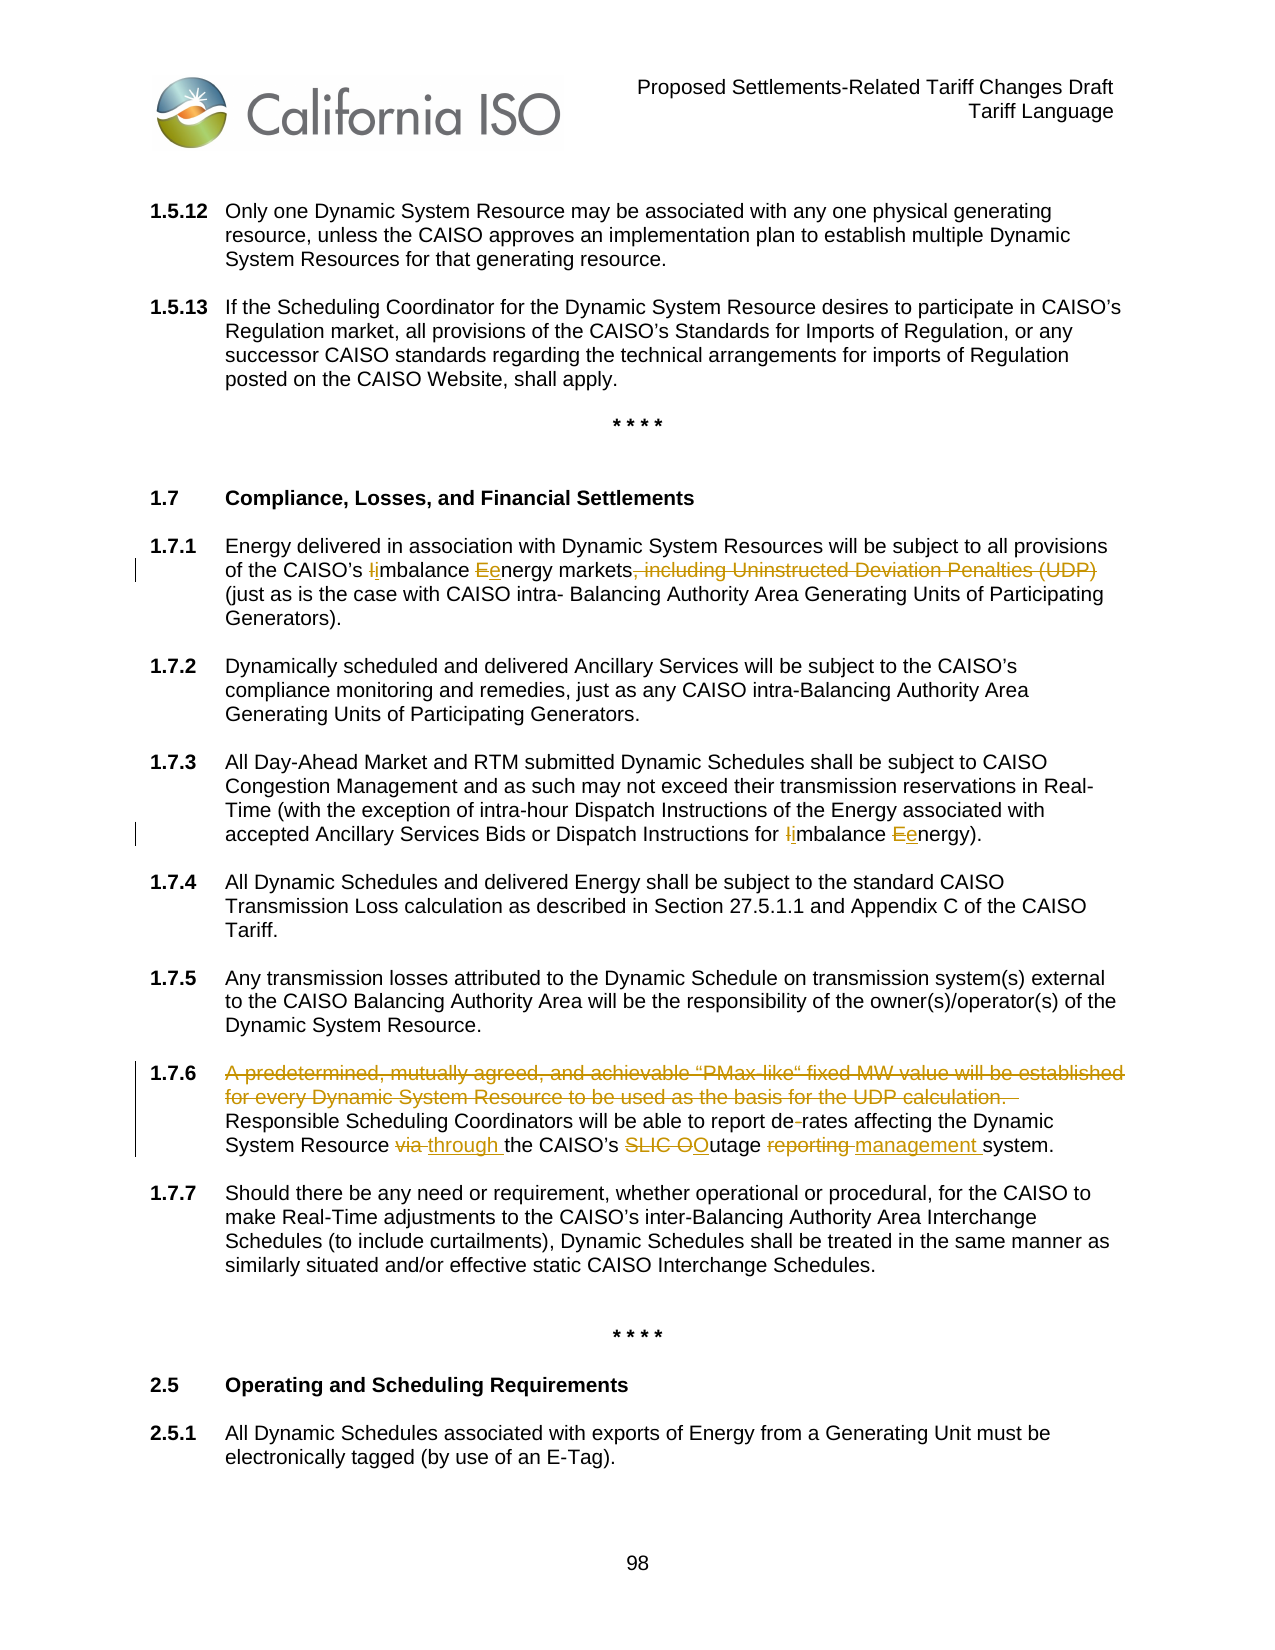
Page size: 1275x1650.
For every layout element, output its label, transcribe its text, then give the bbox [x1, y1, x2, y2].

text 2.5.1 All Dynamic Schedules associated with exports of Energy from a Generating Unit must be electronically tagged (by use of an E-Tag). [150, 1421, 1125, 1468]
text 2.5 Operating and Scheduling Requirements [150, 1373, 1125, 1397]
text 1.7 Compliance, Losses, and Financial Settlements [150, 486, 1125, 510]
text 1.7.1 Energy delivered in association with Dynamic System Resources will be subject to all provisions of the CAISO’s mbalance nergy markets (just as is the case with CAISO intra- Balancing Authority Area Generating Units of Participating Generators). [150, 534, 1125, 630]
text * * * * [150, 414, 1125, 438]
text 1.7.2 Dynamically scheduled and delivered Ancillary Services will be subject to the CAISO’s compliance monitoring and remedies, just as any CAISO intra-Balancing Authority Area Generating Units of Participating Generators. [150, 654, 1125, 726]
text 1.7.6 Responsible Scheduling Coordinators will be able to report derates affecting the Dynamic System Resource the CAISO’s utage system. [150, 1061, 1125, 1157]
text 1.7.4 All Dynamic Schedules and delivered Energy shall be subject to the standard CAISO Transmission Loss calculation as described in Section 27.5.1.1 and Appendix C of the CAISO Tariff. [150, 869, 1125, 941]
text 1.7.3 All Day-Ahead Market and RTM submitted Dynamic Schedules shall be subject to CAISO Congestion Management and as such may not exceed their transmission reservations in Real-Time (with the exception of intra-hour Dispatch Instructions of the Energy associated with accepted Ancillary Services Bids or Dispatch Instructions for mbalance nergy). [150, 750, 1125, 846]
text 1.5.13 If the Scheduling Coordinator for the Dynamic System Resource desires to participate in CAISO’s Regulation market, all provisions of the CAISO’s Standards for Imports of Regulation, or any successor CAISO standards regarding the technical arrangements for imports of Regulation posted on the CAISO Website, shall apply. [150, 294, 1125, 390]
text 1.7.7 Should there be any need or requirement, whether operational or procedural, for the CAISO to make Real-Time adjustments to the CAISO’s inter-Balancing Authority Area Interchange Schedules (to include curtailments), Dynamic Schedules shall be treated in the same manner as similarly situated and/or effective static CAISO Interchange Schedules. [150, 1181, 1125, 1277]
text 1.7.5 Any transmission losses attributed to the Dynamic Schedule on transmission system(s) external to the CAISO Balancing Authority Area will be the responsibility of the owner(s)/operator(s) of the Dynamic System Resource. [150, 965, 1125, 1037]
text 1.5.12 Only one Dynamic System Resource may be associated with any one physical generating resource, unless the CAISO approves an implementation plan to establish multiple Dynamic System Resources for that generating resource. [150, 199, 1125, 271]
picture [151, 75, 565, 151]
text * * * * [150, 1325, 1125, 1349]
